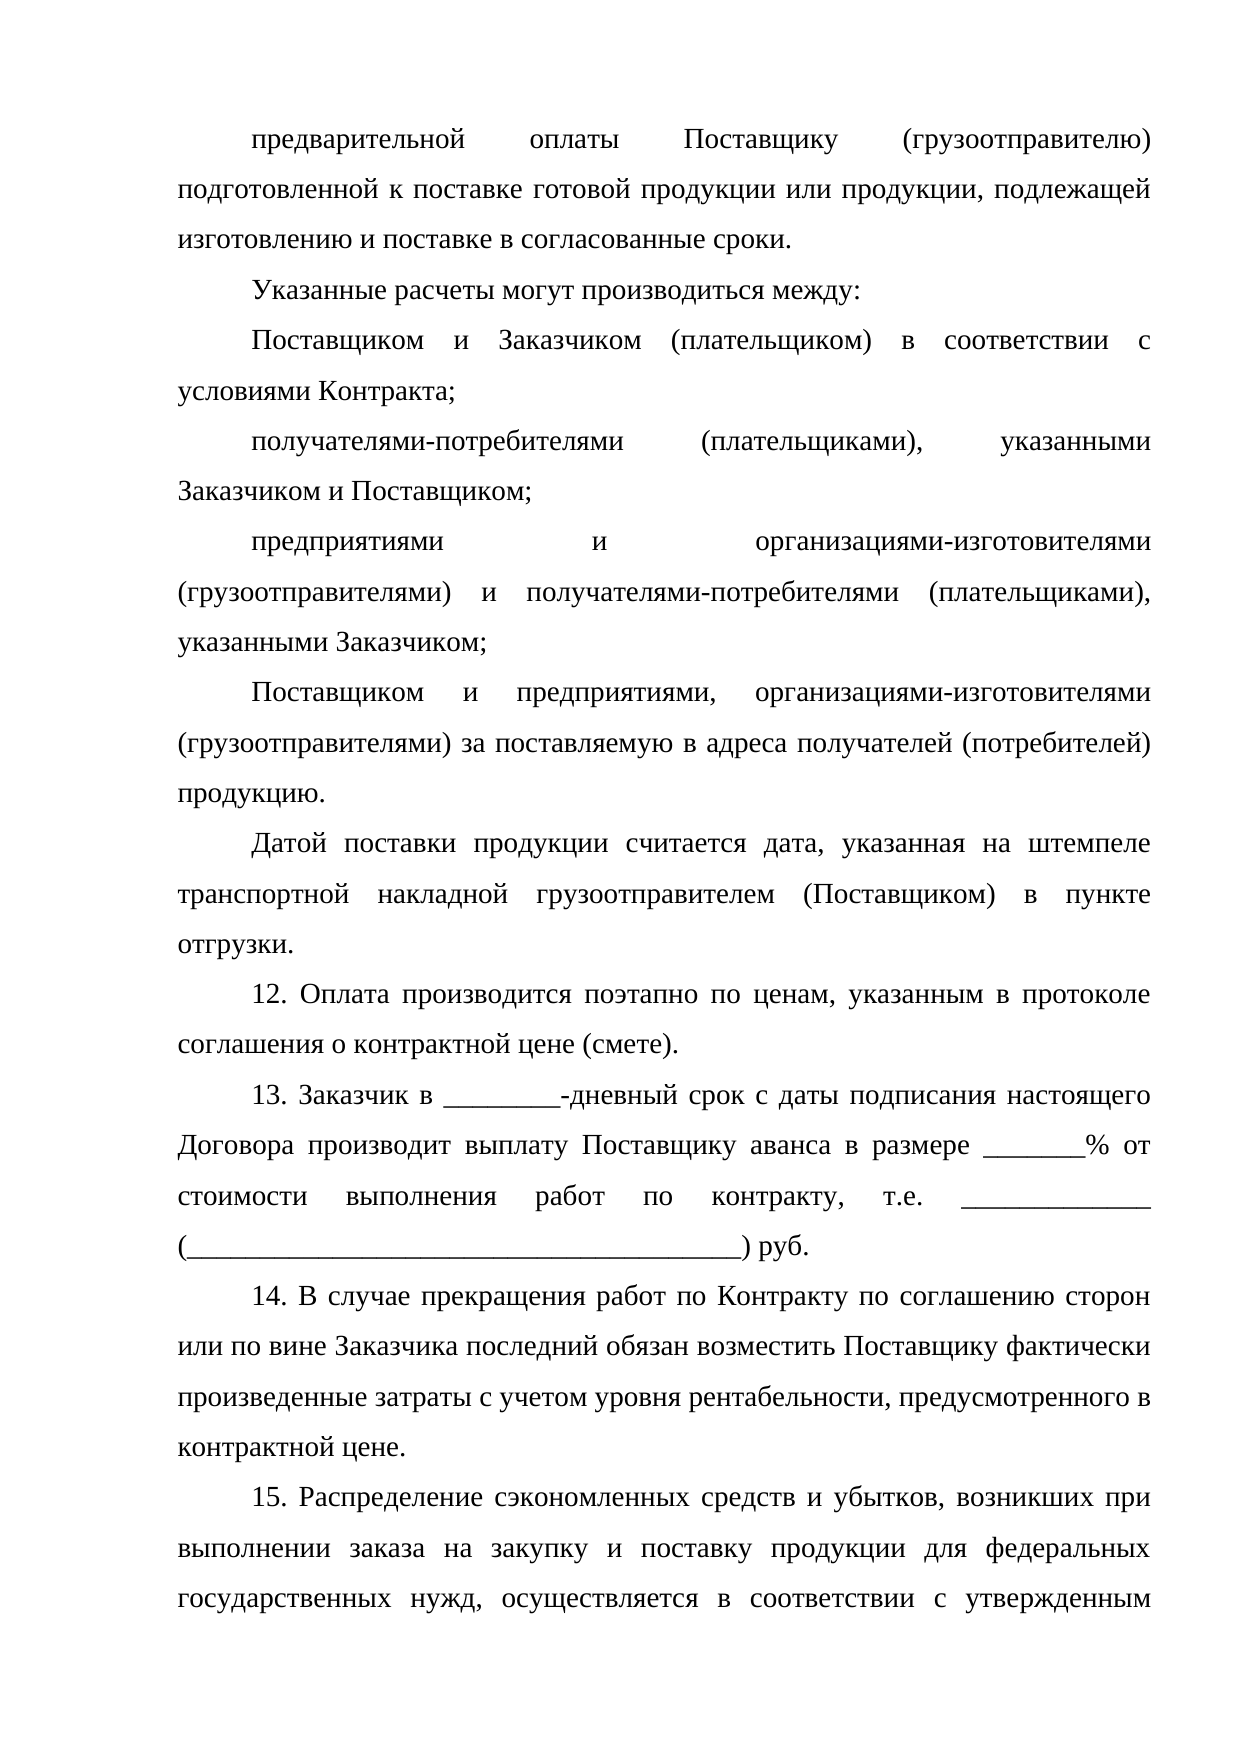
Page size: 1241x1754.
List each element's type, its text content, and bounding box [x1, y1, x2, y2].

text 14. В случае прекращения работ по Контракту по соглашению сторон или по вине Заказчика последний обязан возместить Поставщику фактически произведенные затраты с учетом уровня рентабельности, предусмотренного в контрактной цене. [177, 1278, 1152, 1463]
text Поставщиком и Заказчиком (плательщиком) в соответствии с условиями Контракта; [177, 322, 1152, 406]
text получателями-потребителями (плательщиками), указанными Заказчиком и Поставщиком; [177, 423, 1152, 507]
text Указанные расчеты могут производиться между: [177, 272, 1152, 306]
text предварительной оплаты Поставщику (грузоотправителю) подготовленной к поставке готовой продукции или продукции, подлежащей изготовлению и поставке в согласованные сроки. [177, 121, 1152, 255]
text Поставщиком и предприятиями, организациями-изготовителями (грузоотправителями) за поставляемую в адреса получателей (потребителей) продукцию. [177, 674, 1152, 809]
text 13. Заказчик в ________-дневный срок с даты подписания настоящего Договора производит выплату Поставщику аванса в размере _______% от стоимости выполнения работ по контракту, т.е. _____________ (______________________________________) руб. [177, 1077, 1152, 1261]
text Датой поставки продукции считается дата, указанная на штемпеле транспортной накладной грузоотправителем (Поставщиком) в пункте отгрузки. [177, 825, 1152, 959]
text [177, 1479, 1152, 1614]
text 12. Оплата производится поэтапно по ценам, указанным в протоколе соглашения о контрактной цене (смете). [177, 976, 1152, 1060]
text предприятиями и организациями-изготовителями (грузоотправителями) и получателями-потребителями (плательщиками), указанными Заказчиком; [177, 523, 1152, 658]
